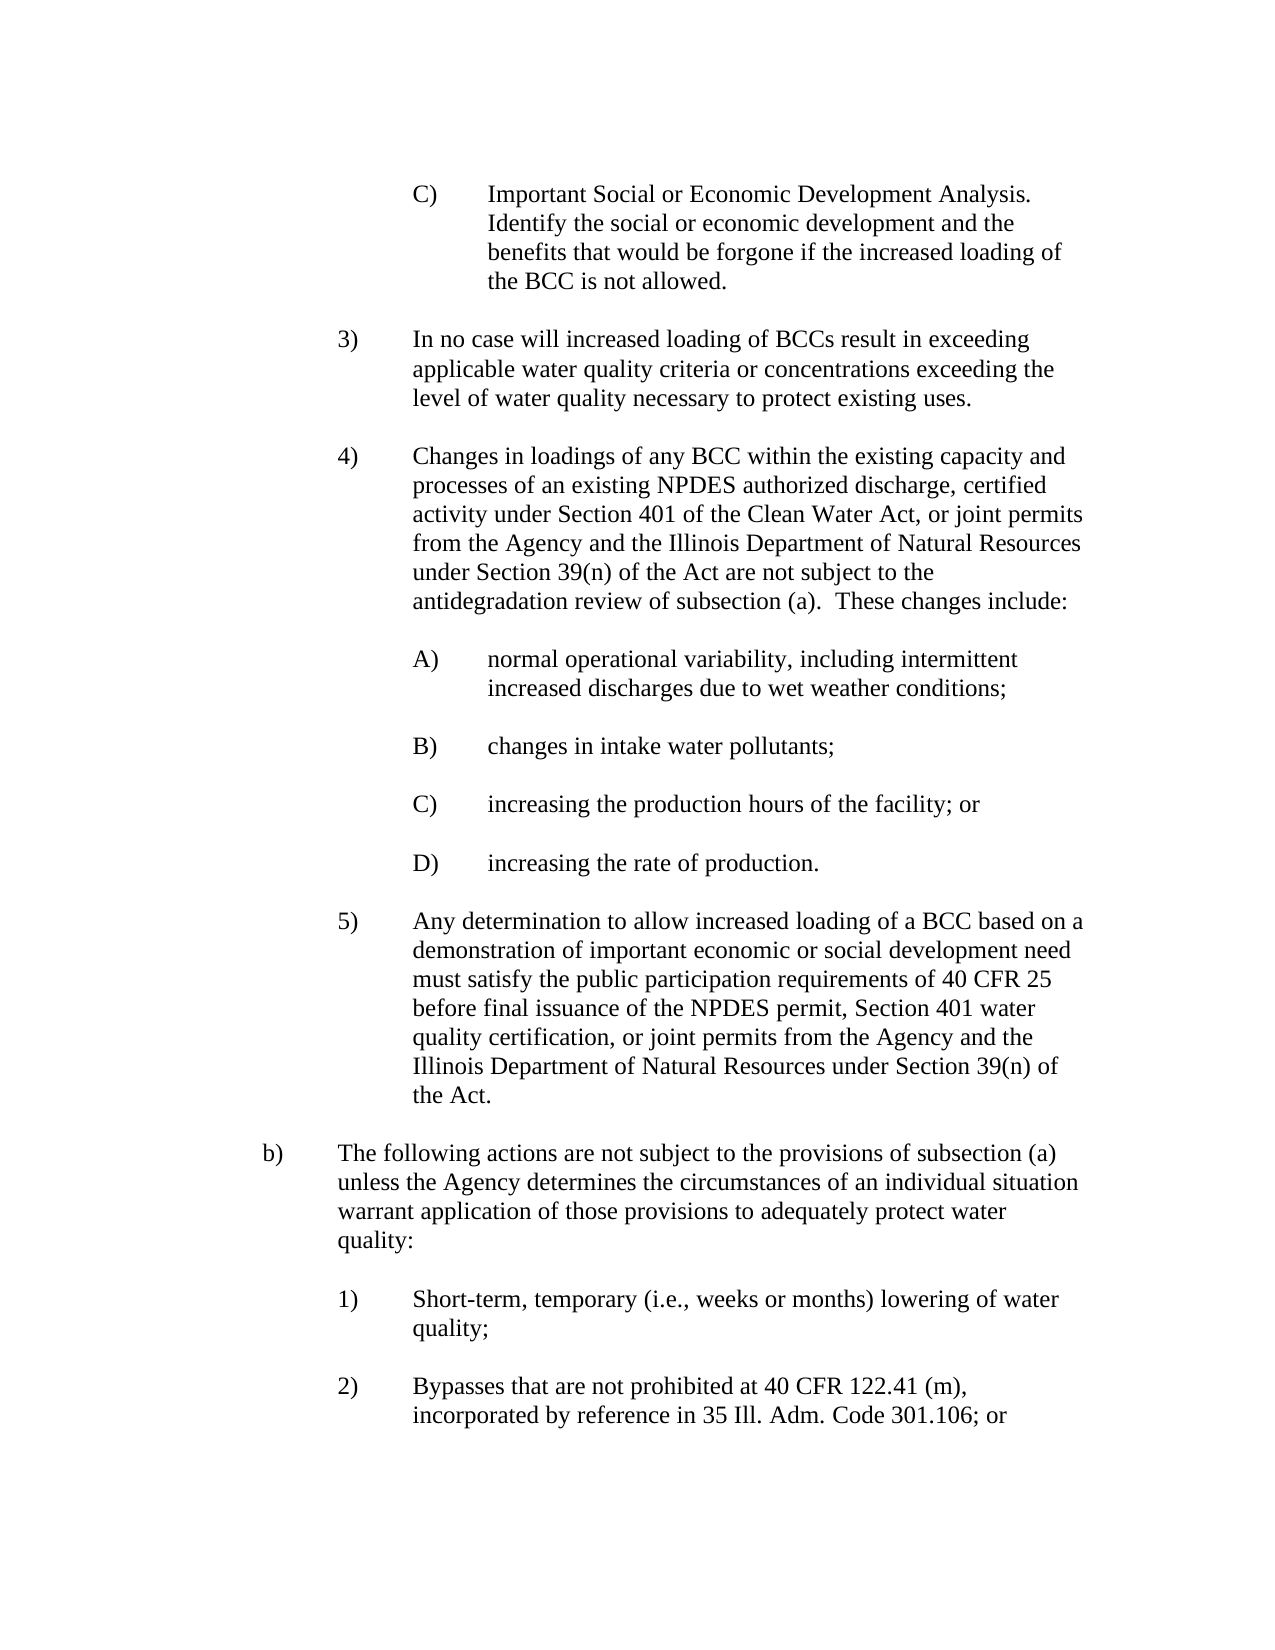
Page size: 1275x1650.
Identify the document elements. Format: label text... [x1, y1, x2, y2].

text 2) Bypasses that are not prohibited at 40 CFR 122.41 (m), incorporated by reference in 35 Ill. Adm. Code 301.106; or [337, 1371, 1087, 1429]
text 3) In no case will increased loading of BCCs result in exceeding applicable water quality criteria or concentrations exceeding the level of water quality necessary to protect existing uses. [337, 324, 1087, 412]
text C) increasing the production hours of the facility; or [412, 789, 1087, 818]
text C) Important Social or Economic Development Analysis. Identify the social or economic development and the benefits that would be forgone if the increased loading of the BCC is not allowed. [412, 179, 1087, 295]
text A) normal operational variability, including intermittent increased discharges due to wet weather conditions; [412, 644, 1087, 702]
text D) increasing the rate of production. [412, 847, 1087, 877]
text 5) Any determination to allow increased loading of a BCC based on a demonstration of important economic or social development need must satisfy the public participation requirements of 40 CFR 25 before final issuance of the NPDES permit, Section 401 water quality certification, or joint permits from the Agency and the Illinois Department of Natural Resources under Section 39(n) of the Act. [337, 906, 1087, 1109]
text 4) Changes in loadings of any BCC within the existing capacity and processes of an existing NPDES authorized discharge, certified activity under Section 401 of the Clean Water Act, or joint permits from the Agency and the Illinois Department of Natural Resources under Section 39(n) of the Act are not subject to the antidegradation review of subsection (a). These changes include: [337, 441, 1087, 615]
text 1) Short-term, temporary (i.e., weeks or months) lowering of water quality; [337, 1283, 1087, 1342]
text B) changes in intake water pollutants; [412, 731, 1087, 760]
text b) The following actions are not subject to the provisions of subsection (a) unless the Agency determines the circumstances of an individual situation warrant application of those provisions to adequately protect water quality: [262, 1138, 1087, 1254]
